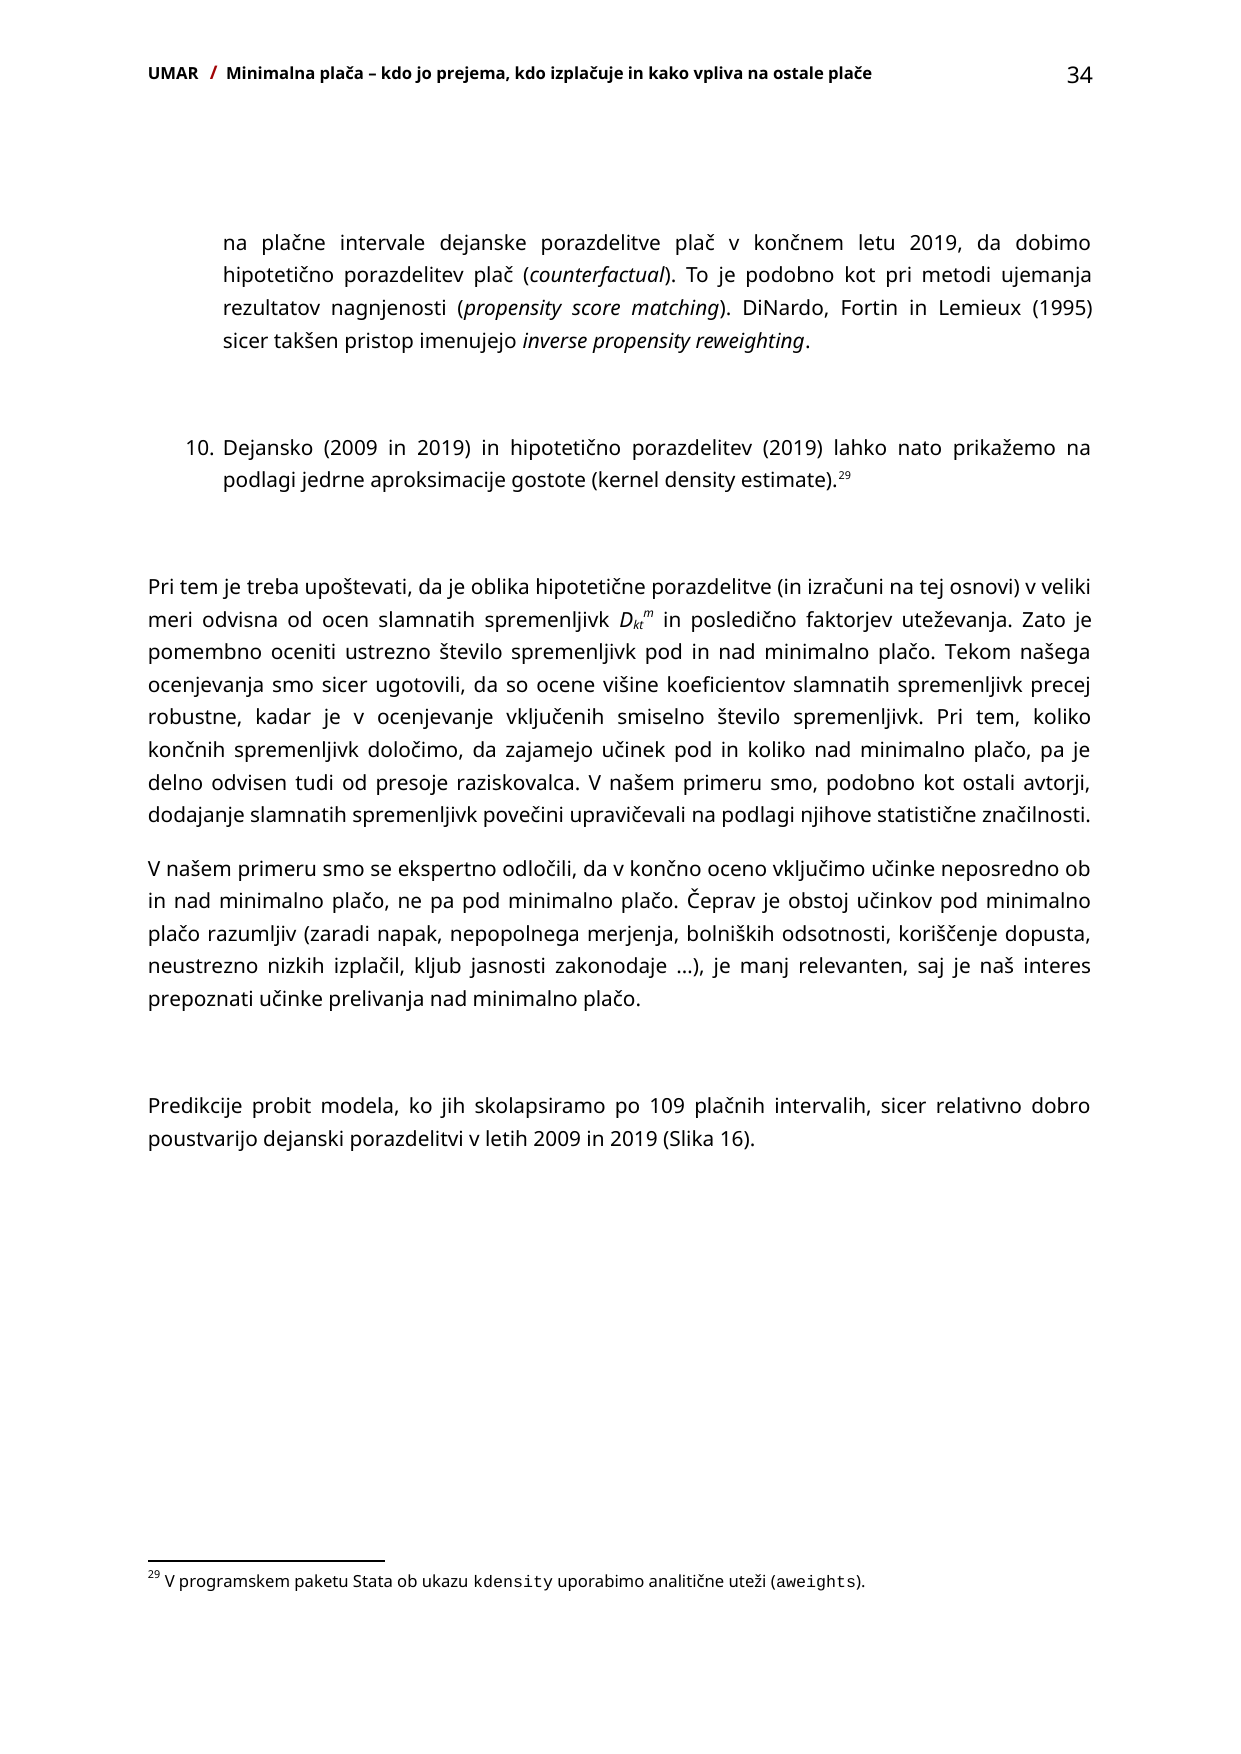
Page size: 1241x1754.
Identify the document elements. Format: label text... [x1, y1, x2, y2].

text Pri tem je treba upoštevati, da je oblika hipotetične porazdelitve (in izračuni na tej osnovi) v veliki meri odvisna od ocen slamnatih spremenljivk Dktm in posledično faktorjev uteževanja. Zato je pomembno oceniti ustrezno število spremenljivk pod in nad minimalno plačo. Tekom našega ocenjevanja smo sicer ugotovili, da so ocene višine koeficientov slamnatih spremenljivk precej robustne, kadar je v ocenjevanje vključenih smiselno število spremenljivk. Pri tem, koliko končnih spremenljivk določimo, da zajamejo učinek pod in koliko nad minimalno plačo, pa je delno odvisen tudi od presoje raziskovalca. V našem primeru smo, podobno kot ostali avtorji, dodajanje slamnatih spremenljivk povečini upravičevali na podlagi njihove statistične značilnosti. [148, 572, 1092, 829]
list Dejansko (2009 in 2019) in hipotetično porazdelitev (2019) lahko nato prikažemo na podlagi jedrne aproksimacije gostote (kernel density estimate). [185, 433, 1092, 494]
text V našem primeru smo se ekspertno odločili, da v končno oceno vključimo učinke neposredno ob in nad minimalno plačo, ne pa pod minimalno plačo. Čeprav je obstoj učinkov pod minimalno plačo razumljiv (zaradi napak, nepopolnega merjenja, bolniških odsotnosti, koriščenje dopusta, neustrezno nizkih izplačil, kljub jasnosti zakonodaje …), je manj relevanten, saj je naš interes prepoznati učinke prelivanja nad minimalno plačo. [148, 854, 1092, 1013]
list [185, 228, 1092, 354]
text Predikcije probit modela, ko jih skolapsiramo po 109 plačnih intervalih, sicer relativno dobro poustvarijo dejanski porazdelitvi v letih 2009 in 2019 (Slika 16). [148, 1091, 1092, 1152]
